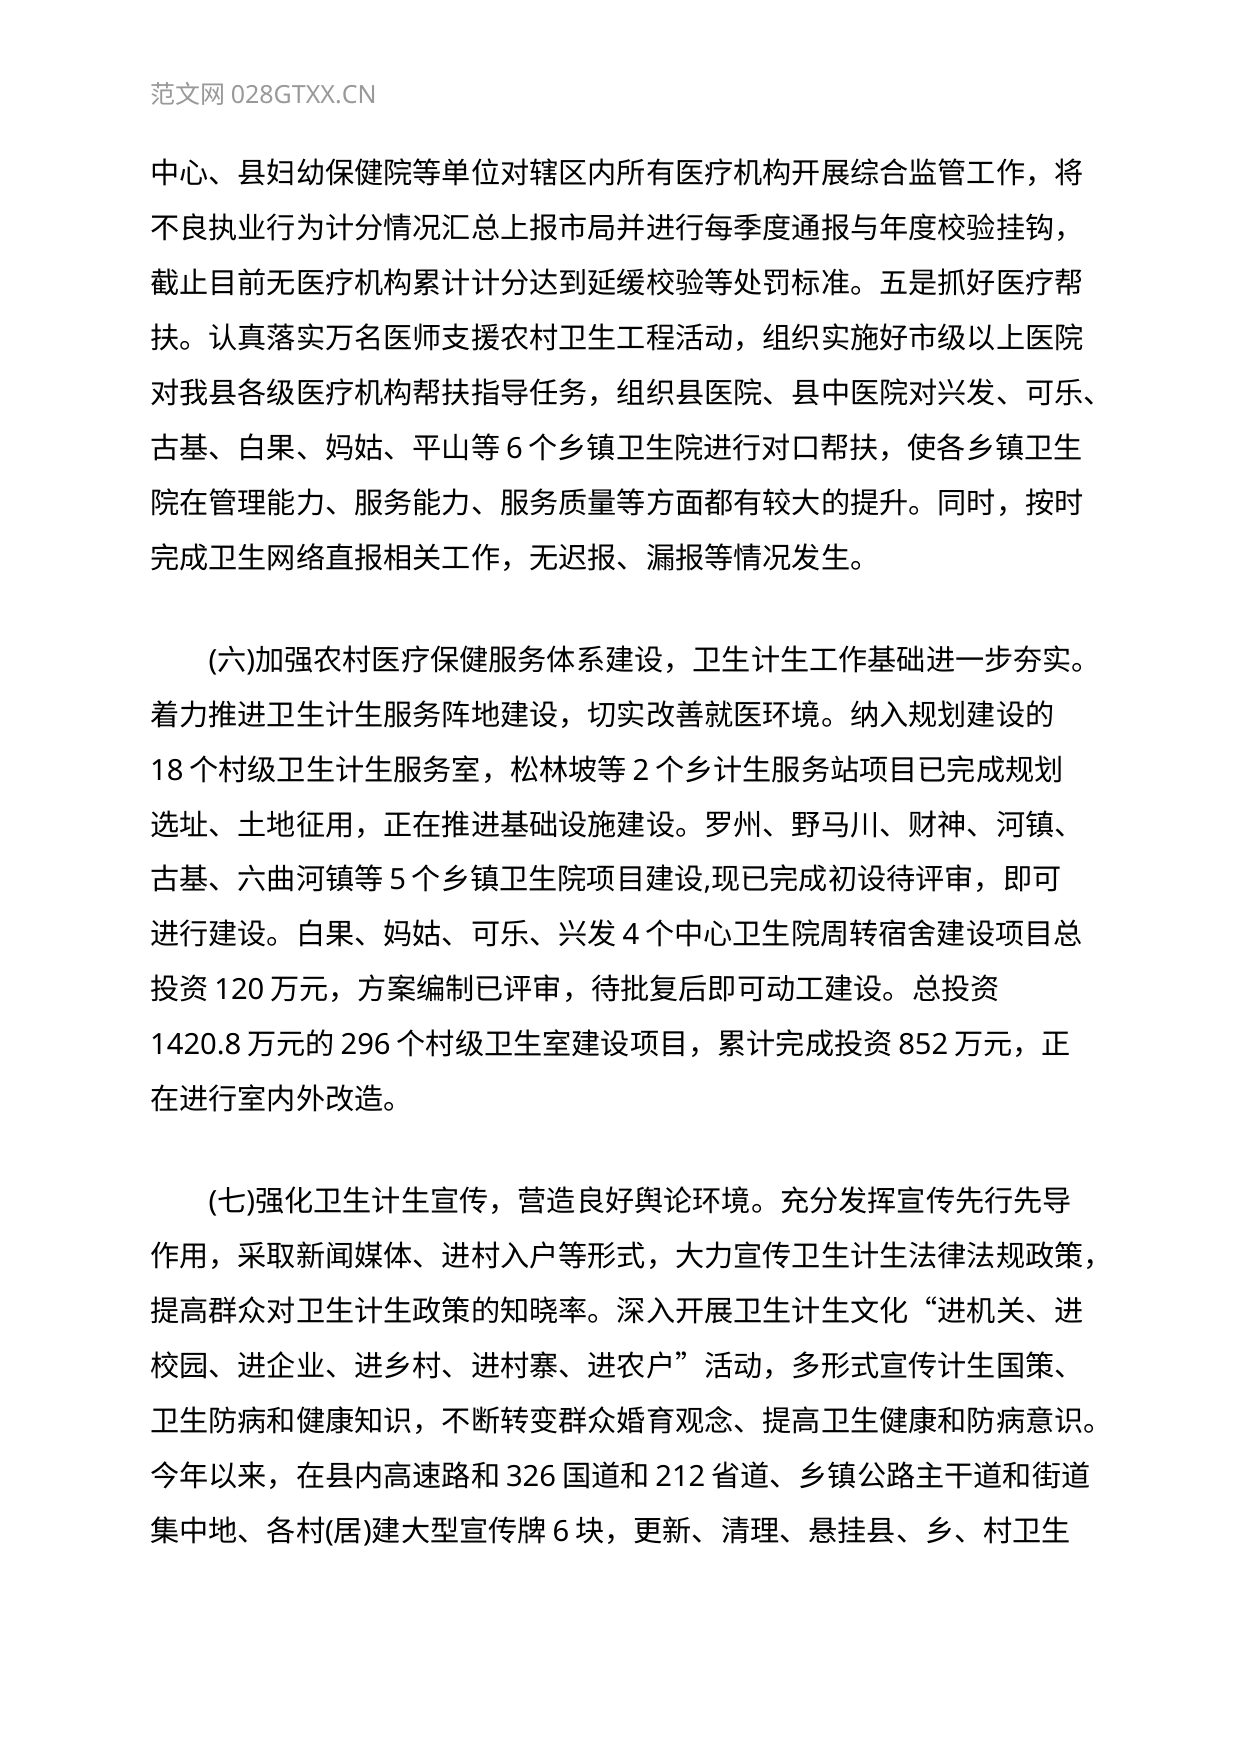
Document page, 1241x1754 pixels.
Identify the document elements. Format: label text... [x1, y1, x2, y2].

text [150, 1178, 1090, 1550]
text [150, 150, 1090, 577]
text (六)加强农村医疗保健服务体系建设，卫生计生工作基础进一步夯实。着力推进卫生计生服务阵地建设，切实改善就医环境。纳入规划建设的18个村级卫生计生服务室，松林坡等2个乡计生服务站项目已完成规划选址、土地征用，正在推进基础设施建设。罗州、野马川、财神、河镇、古基、六曲河镇等5个乡镇卫生院项目建设,现已完成初设待评审，即可进行建设。白果、妈姑、可乐、兴发4个中心卫生院周转宿舍建设项目总投资120万元，方案编制已评审，待批复后即可动工建设。总投资1420.8万元的296个村级卫生室建设项目，累计完成投资852万元，正在进行室内外改造。 [150, 636, 1090, 1118]
